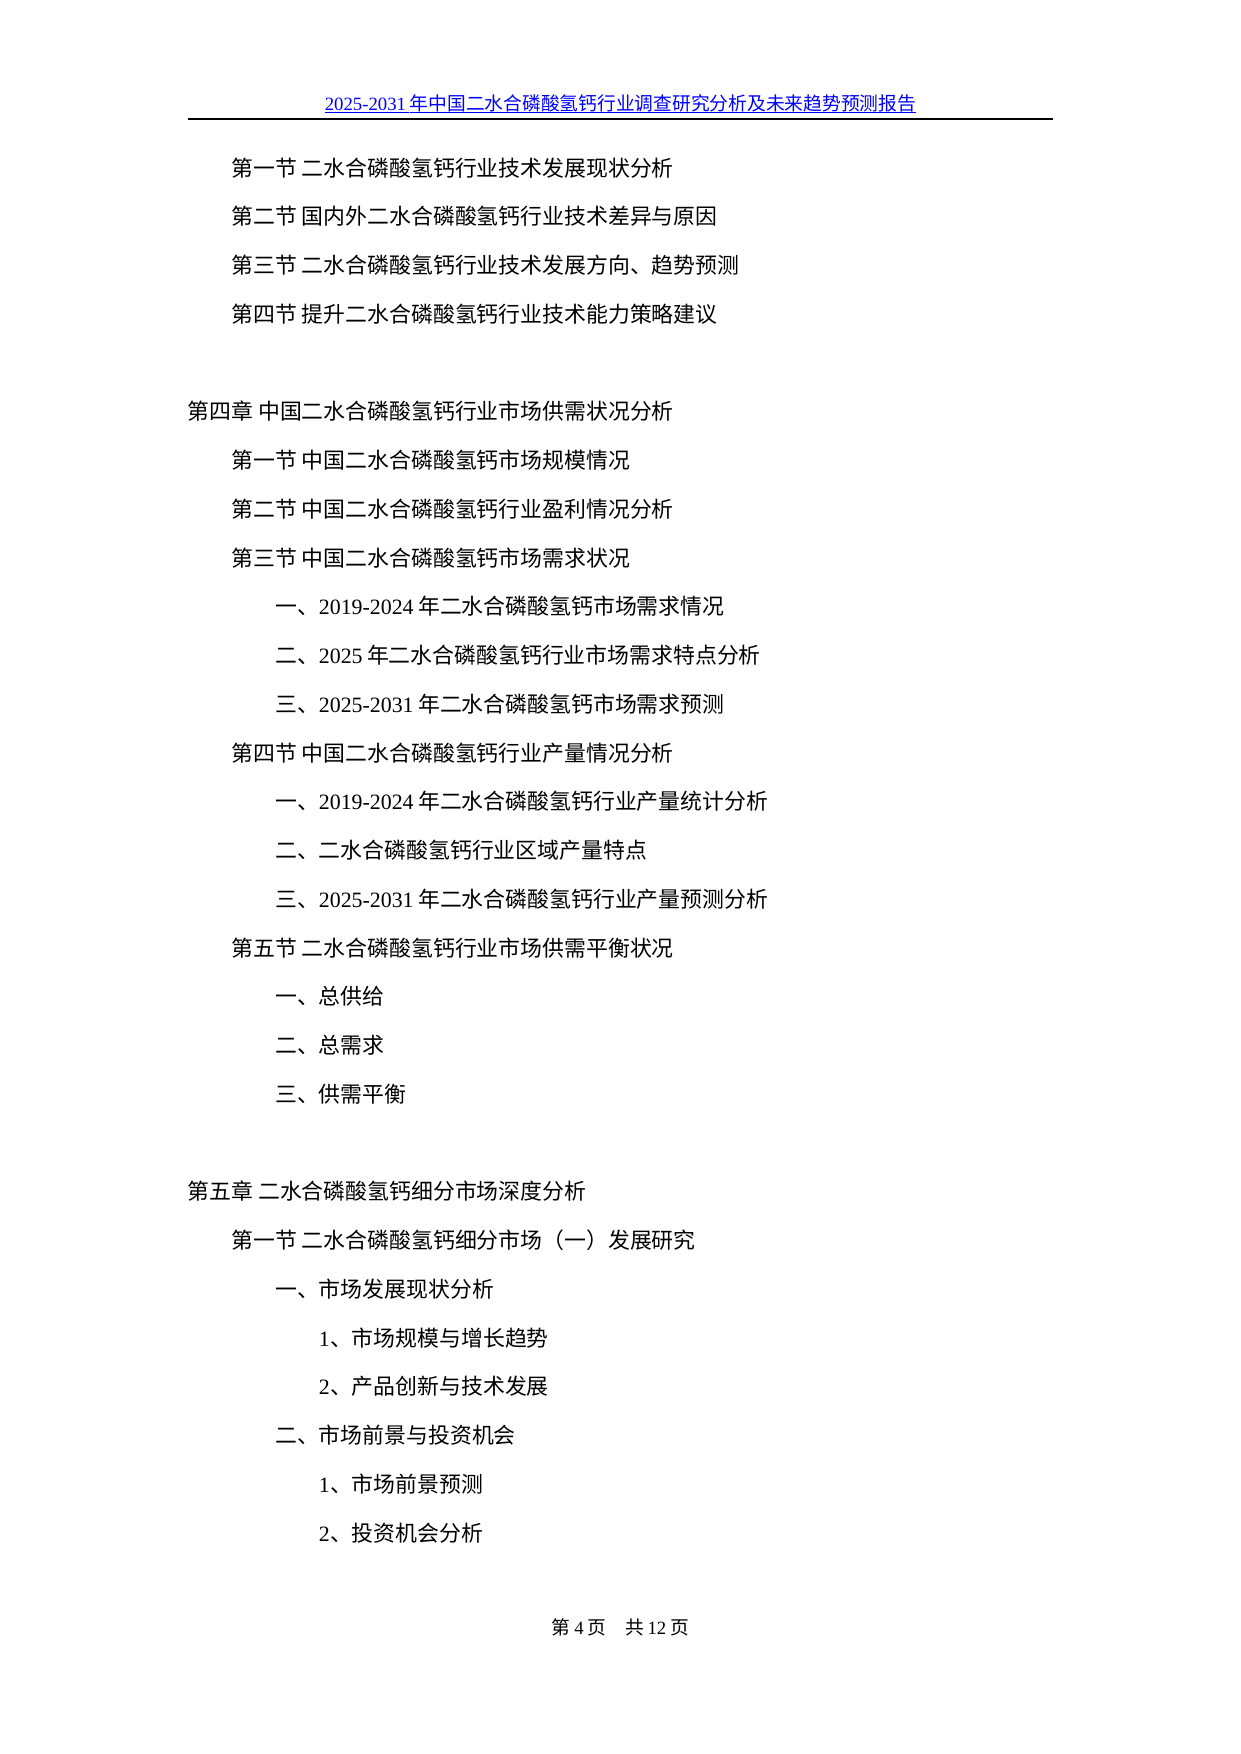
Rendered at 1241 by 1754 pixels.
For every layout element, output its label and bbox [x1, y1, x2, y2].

text [187, 150, 1053, 1548]
